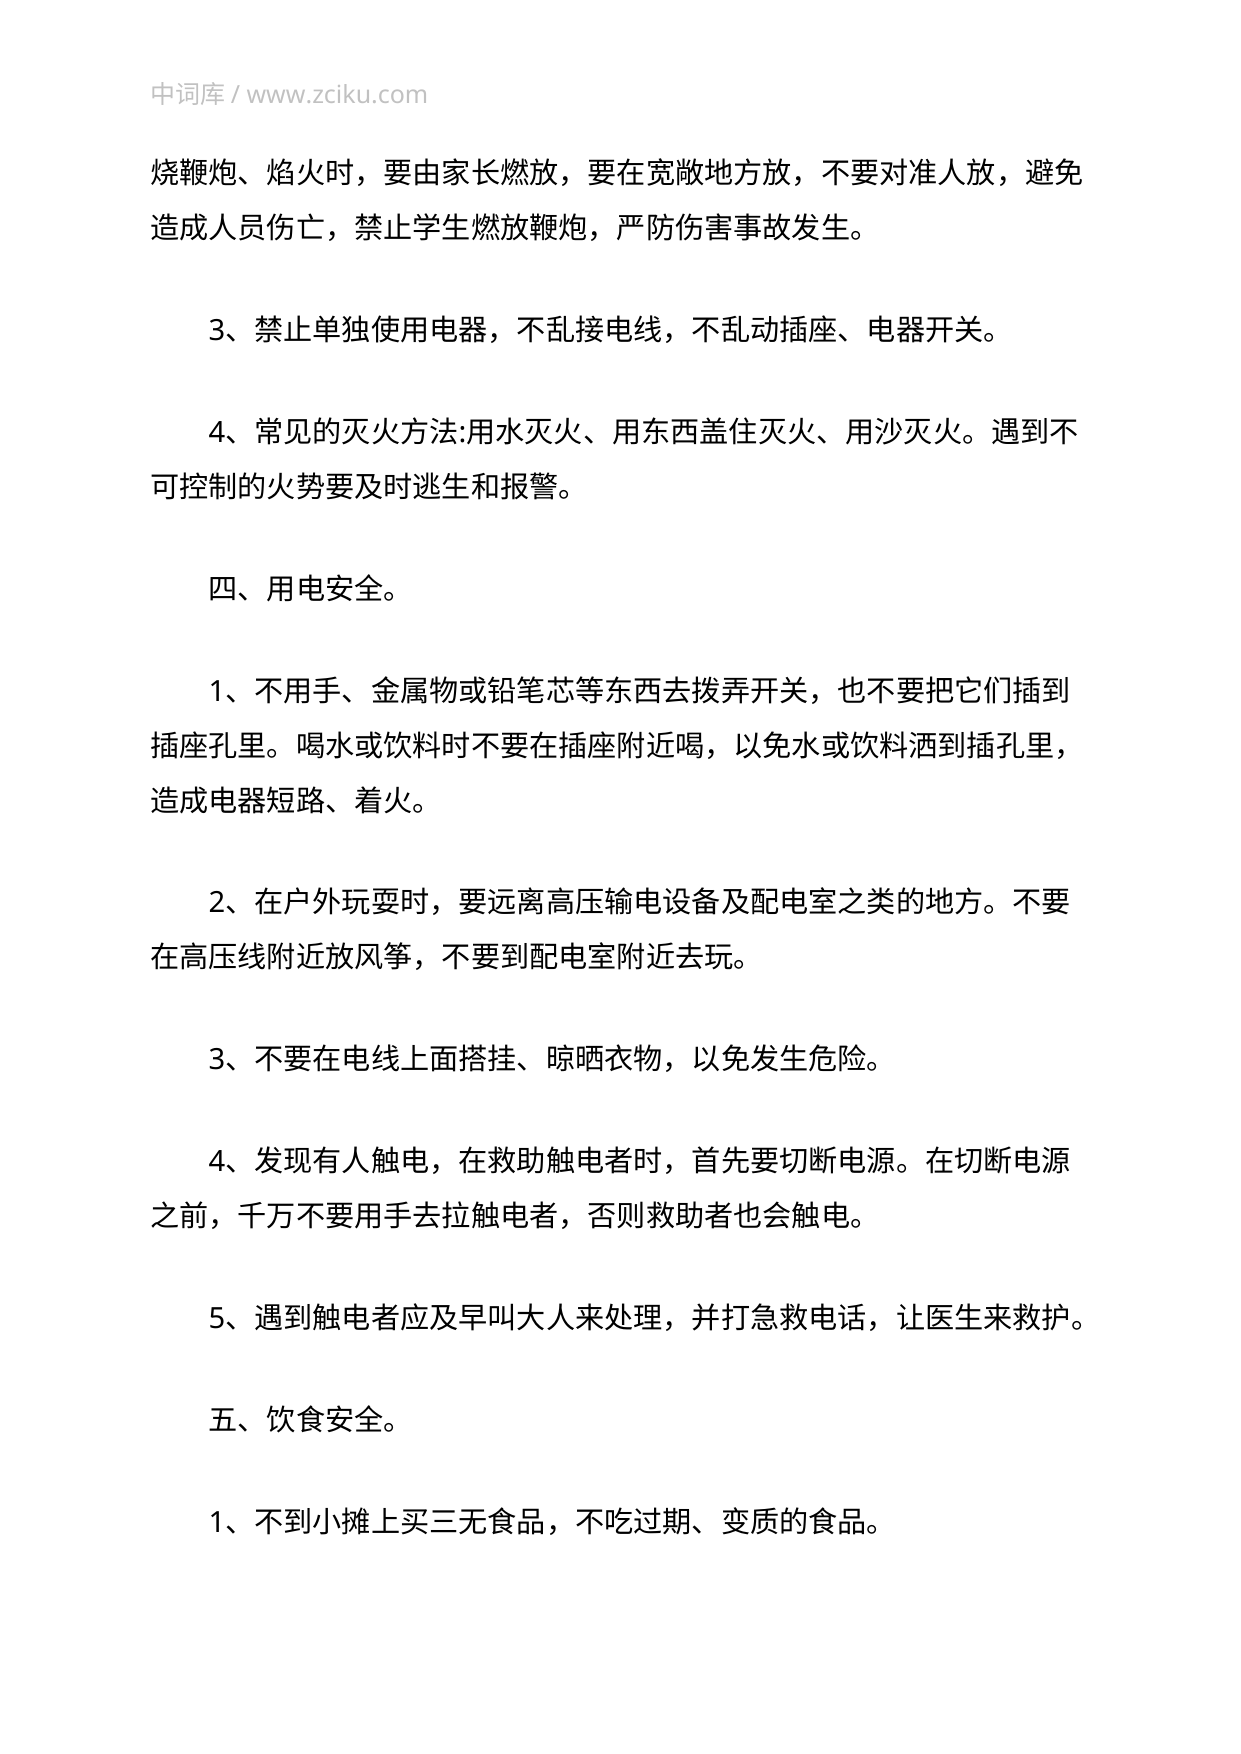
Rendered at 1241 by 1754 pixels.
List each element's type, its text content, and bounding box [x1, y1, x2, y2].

text 2、在户外玩耍时，要远离高压输电设备及配电室之类的地方。不要在高压线附近放风筝，不要到配电室附近去玩。 [150, 879, 1090, 976]
text 四、用电安全。 [150, 565, 1090, 608]
text 1、不到小摊上买三无食品，不吃过期、变质的食品。 [150, 1498, 1090, 1541]
text 5、遇到触电者应及早叫大人来处理，并打急救电话，让医生来救护。 [150, 1294, 1090, 1337]
text 3、不要在电线上面搭挂、晾晒衣物，以免发生危险。 [150, 1036, 1090, 1078]
text 4、常见的灭火方法:用水灭火、用东西盖住灭火、用沙灭火。遇到不可控制的火势要及时逃生和报警。 [150, 409, 1090, 506]
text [150, 150, 1090, 247]
text 3、禁止单独使用电器，不乱接电线，不乱动插座、电器开关。 [150, 307, 1090, 349]
text 五、饮食安全。 [150, 1396, 1090, 1439]
text 4、发现有人触电，在救助触电者时，首先要切断电源。在切断电源之前，千万不要用手去拉触电者，否则救助者也会触电。 [150, 1138, 1090, 1235]
text 1、不用手、金属物或铅笔芯等东西去拨弄开关，也不要把它们插到插座孔里。喝水或饮料时不要在插座附近喝，以免水或饮料洒到插孔里，造成电器短路、着火。 [150, 667, 1090, 819]
